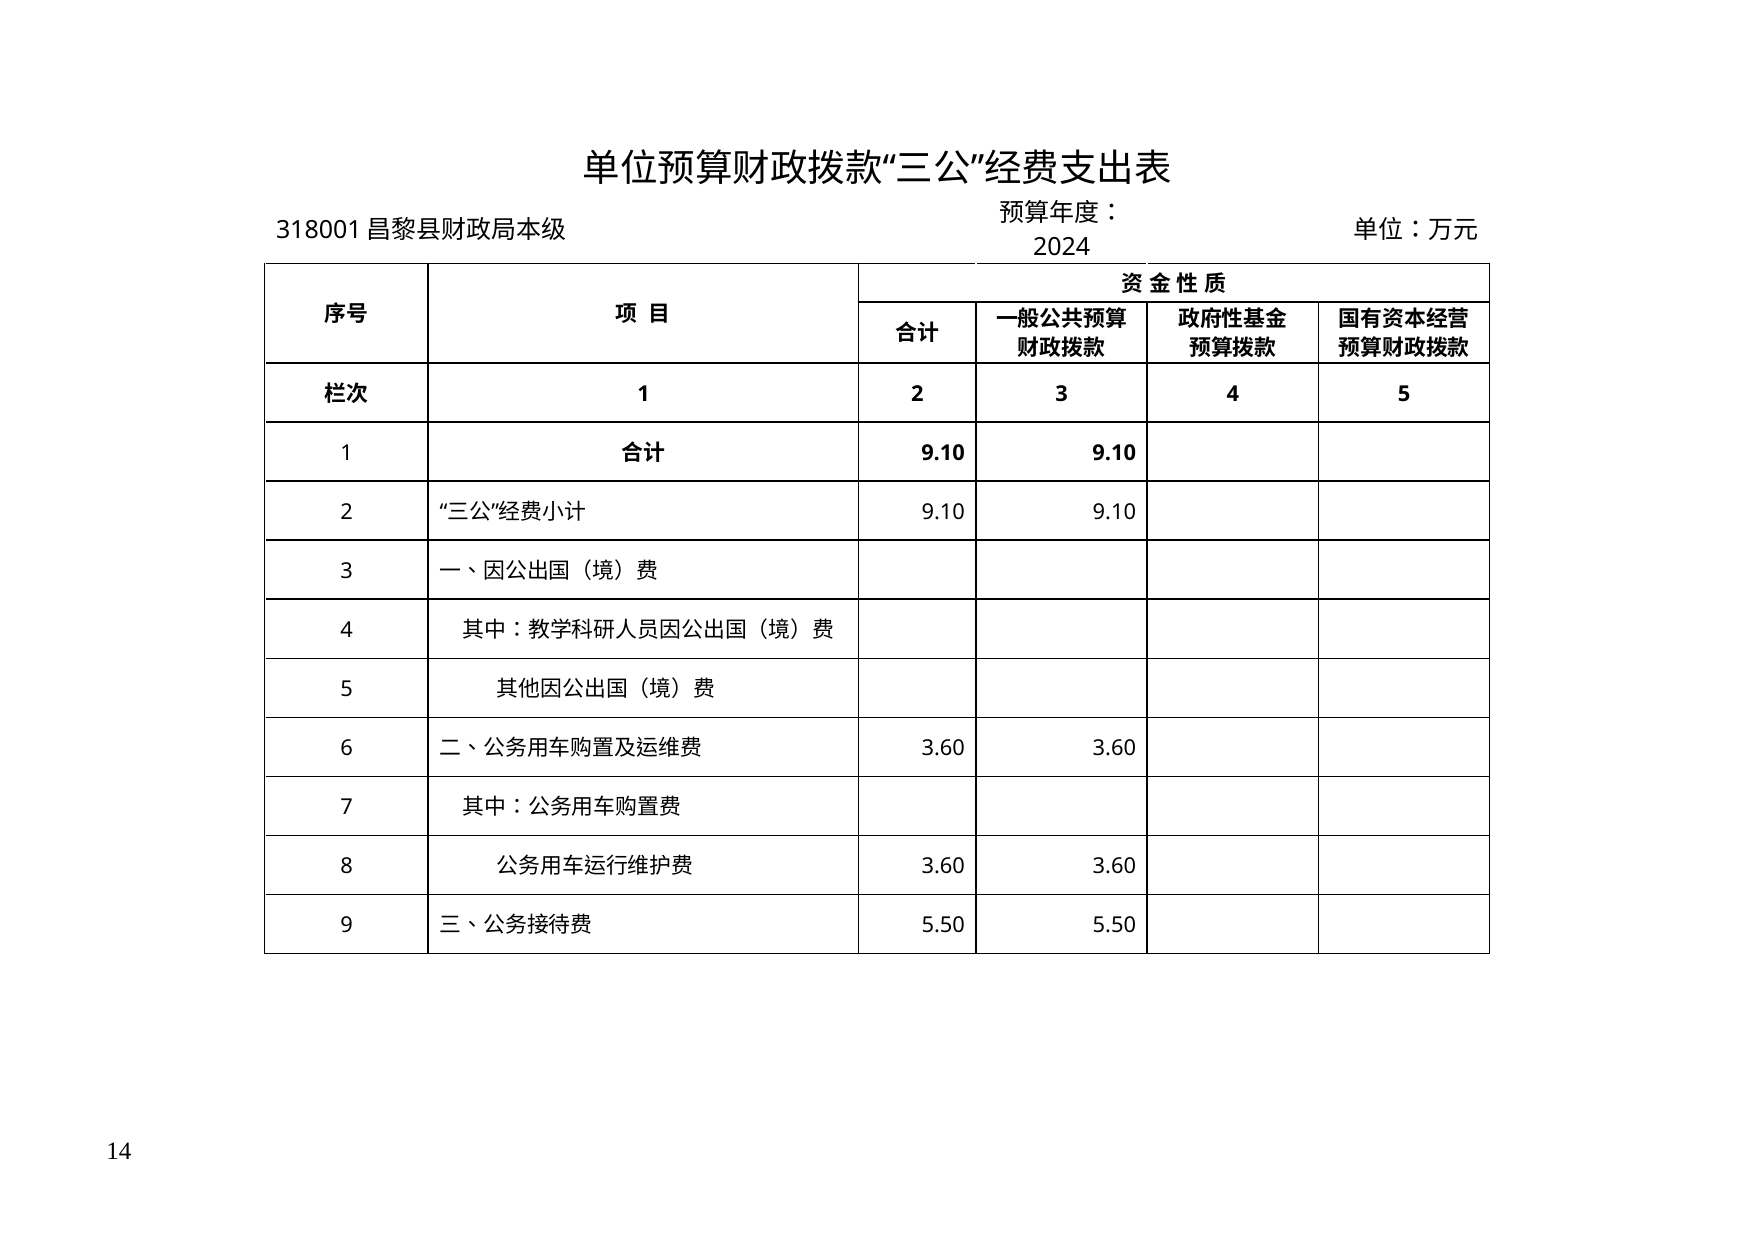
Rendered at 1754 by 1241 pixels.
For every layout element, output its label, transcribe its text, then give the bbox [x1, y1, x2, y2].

table_cell [977, 659, 1146, 716]
table_cell [1319, 895, 1489, 953]
table_cell [977, 777, 1146, 834]
table_cell [1319, 482, 1489, 539]
table_cell 一般公共预算 财政拨款 [977, 303, 1146, 362]
table_cell 其他因公出国（境）费 [429, 659, 858, 716]
table_cell 1 [265, 422, 427, 480]
table_cell [1319, 836, 1489, 894]
table_cell [1148, 600, 1318, 657]
table_cell 9.10 [977, 423, 1146, 480]
table_cell 5.50 [859, 895, 975, 953]
table_cell 3 [977, 364, 1146, 421]
table_cell 三、公务接待费 [429, 895, 858, 953]
table_cell [859, 659, 975, 716]
table_cell [1319, 541, 1489, 598]
table_cell 9.10 [859, 423, 975, 480]
table_cell 其中：公务用车购置费 [429, 777, 858, 834]
table_cell 合计 [859, 303, 975, 362]
table_cell 4 [1148, 364, 1318, 421]
table_cell 国有资本经营 预算财政拨款 [1319, 303, 1489, 362]
table_cell 其中：教学科研人员因公出国（境）费 [429, 600, 858, 657]
table_cell [1148, 482, 1318, 539]
table_cell 6 [265, 718, 427, 776]
table_cell [1148, 423, 1318, 480]
table_cell 公务用车运行维护费 [429, 836, 858, 894]
table_cell 5 [1319, 364, 1489, 421]
table_cell [977, 600, 1146, 657]
table_header 单位：万元 [1148, 195, 1489, 262]
table_cell [1319, 777, 1489, 834]
table_cell 二、公务用车购置及运维费 [429, 718, 858, 776]
table_cell [1148, 541, 1318, 598]
table_header 318001昌黎县财政局本级 [265, 195, 975, 262]
table_cell [1148, 777, 1318, 834]
table_cell 3.60 [859, 718, 975, 776]
table_cell 3.60 [977, 836, 1146, 894]
text 单位预算财政拨款“三公”经费支出表 [106, 142, 1648, 193]
table_cell [859, 600, 975, 657]
table_cell [977, 541, 1146, 598]
table_header 预算年度：2024 [977, 195, 1146, 262]
table_cell [1148, 836, 1318, 894]
table_cell 资 金 性 质 [859, 264, 1489, 301]
table_cell 9 [265, 895, 427, 953]
table_cell 2 [265, 481, 427, 539]
table_cell 5 [265, 659, 427, 716]
table_cell 1 [429, 364, 858, 421]
table_cell 合计 [429, 423, 858, 480]
table_cell 7 [265, 777, 427, 834]
table_cell 4 [265, 599, 427, 657]
table_cell 3 [265, 540, 427, 598]
table_cell 3.60 [859, 836, 975, 894]
table_cell [1319, 718, 1489, 776]
table_cell [1148, 895, 1318, 953]
table_cell 9.10 [977, 482, 1146, 539]
table_cell [1148, 718, 1318, 776]
table_cell [1319, 659, 1489, 716]
table_cell 8 [265, 836, 427, 894]
table_cell 政府性基金 预算拨款 [1148, 303, 1318, 362]
table_cell [1319, 600, 1489, 657]
table_cell [859, 541, 975, 598]
table_cell 序号 [265, 264, 427, 362]
table_cell 3.60 [977, 718, 1146, 776]
table_cell 一、因公出国（境）费 [429, 541, 858, 598]
table_cell 2 [859, 364, 975, 421]
table_cell 9.10 [859, 482, 975, 539]
table_cell “三公”经费小计 [429, 482, 858, 539]
table_cell [859, 777, 975, 834]
table_cell 5.50 [977, 895, 1146, 953]
table_cell 栏次 [265, 363, 427, 421]
table_cell 项 目 [429, 264, 858, 362]
table_cell [1319, 423, 1489, 480]
table_cell [1148, 659, 1318, 716]
